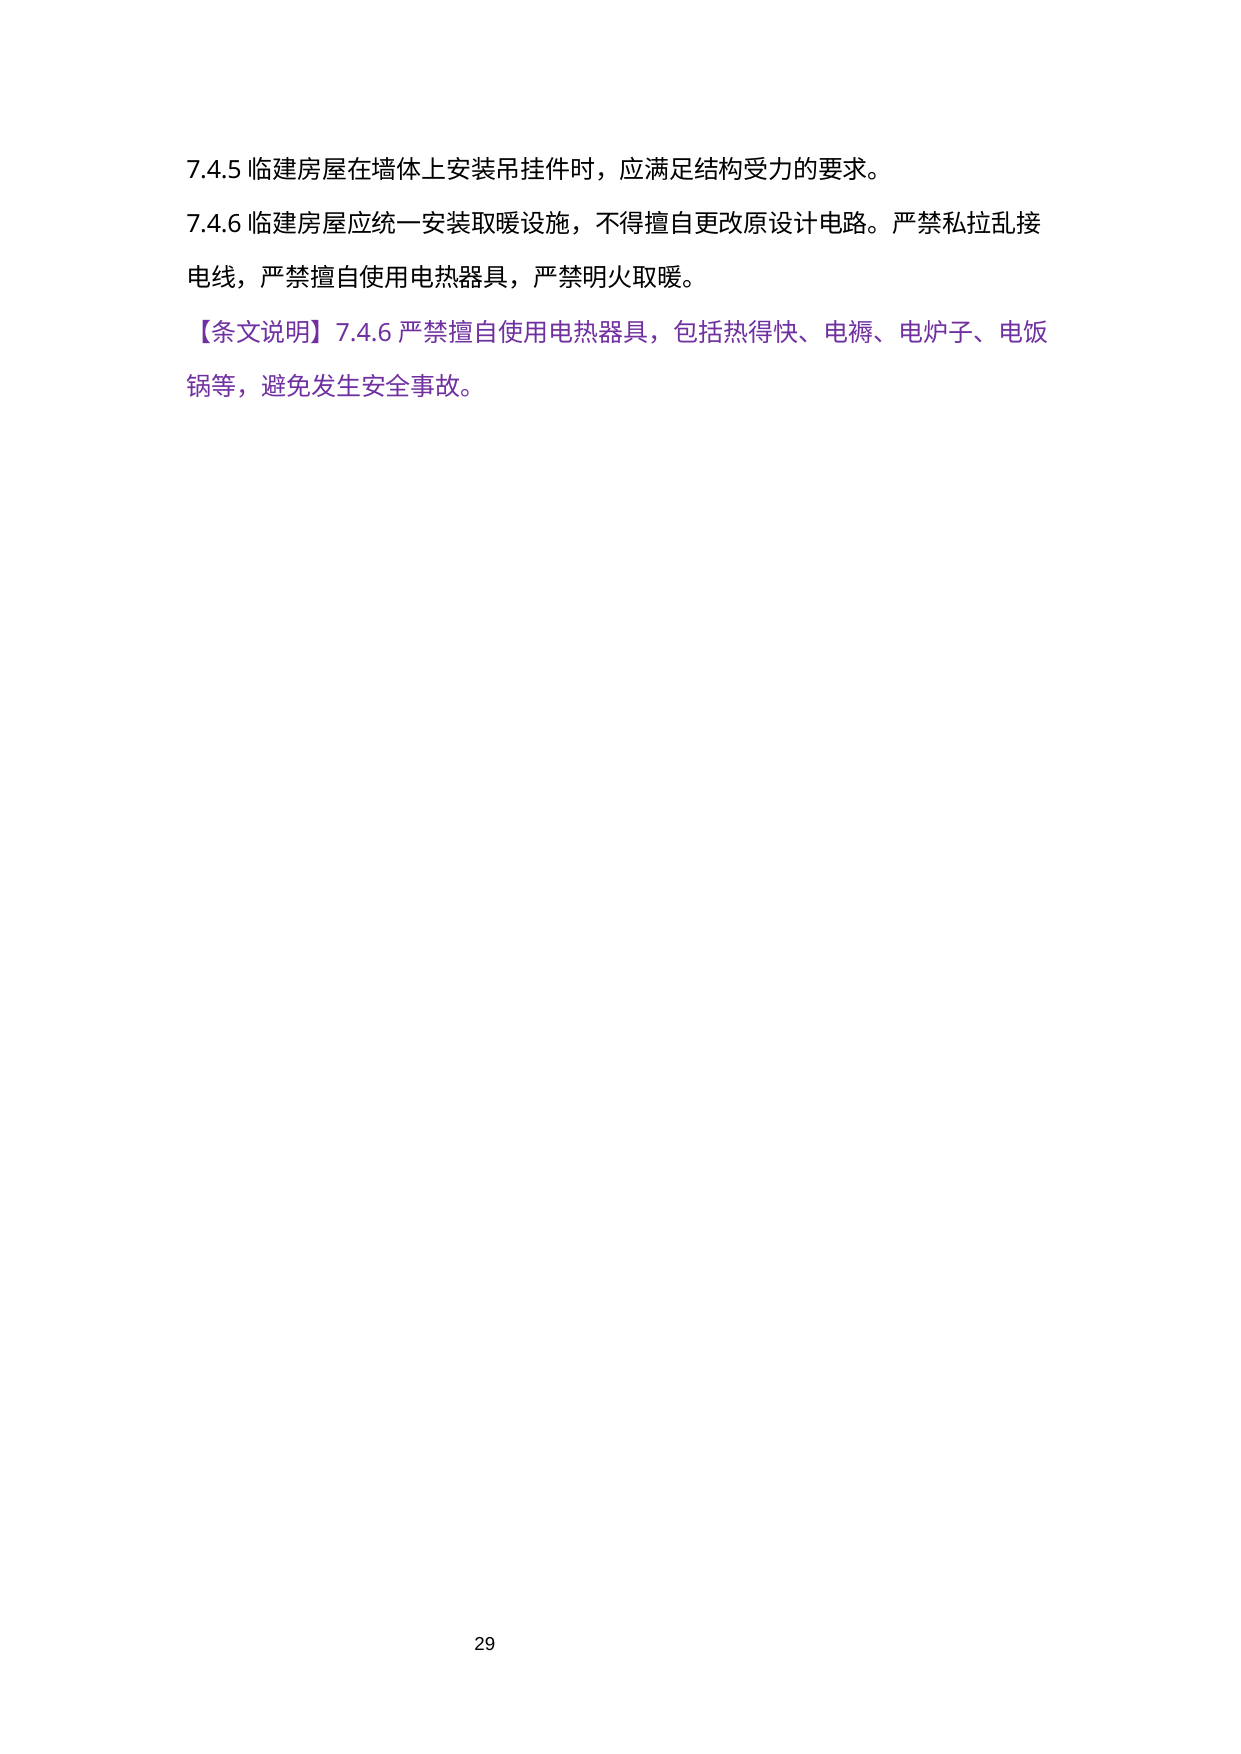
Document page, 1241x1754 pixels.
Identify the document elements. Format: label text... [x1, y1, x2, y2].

text 7.4.6 临建房屋应统一安装取暖设施，不得擅自更改原设计电路。严禁私拉乱接电线，严禁擅自使用电热器具，严禁明火取暖。 [186, 203, 1053, 294]
text 【条文说明】7.4.6 严禁擅自使用电热器具，包括热得快、电褥、电炉子、电饭锅等，避免发生安全事故。 [186, 312, 1063, 403]
text 7.4.5 临建房屋在墙体上安装吊挂件时，应满足结构受力的要求。 [186, 149, 1053, 185]
